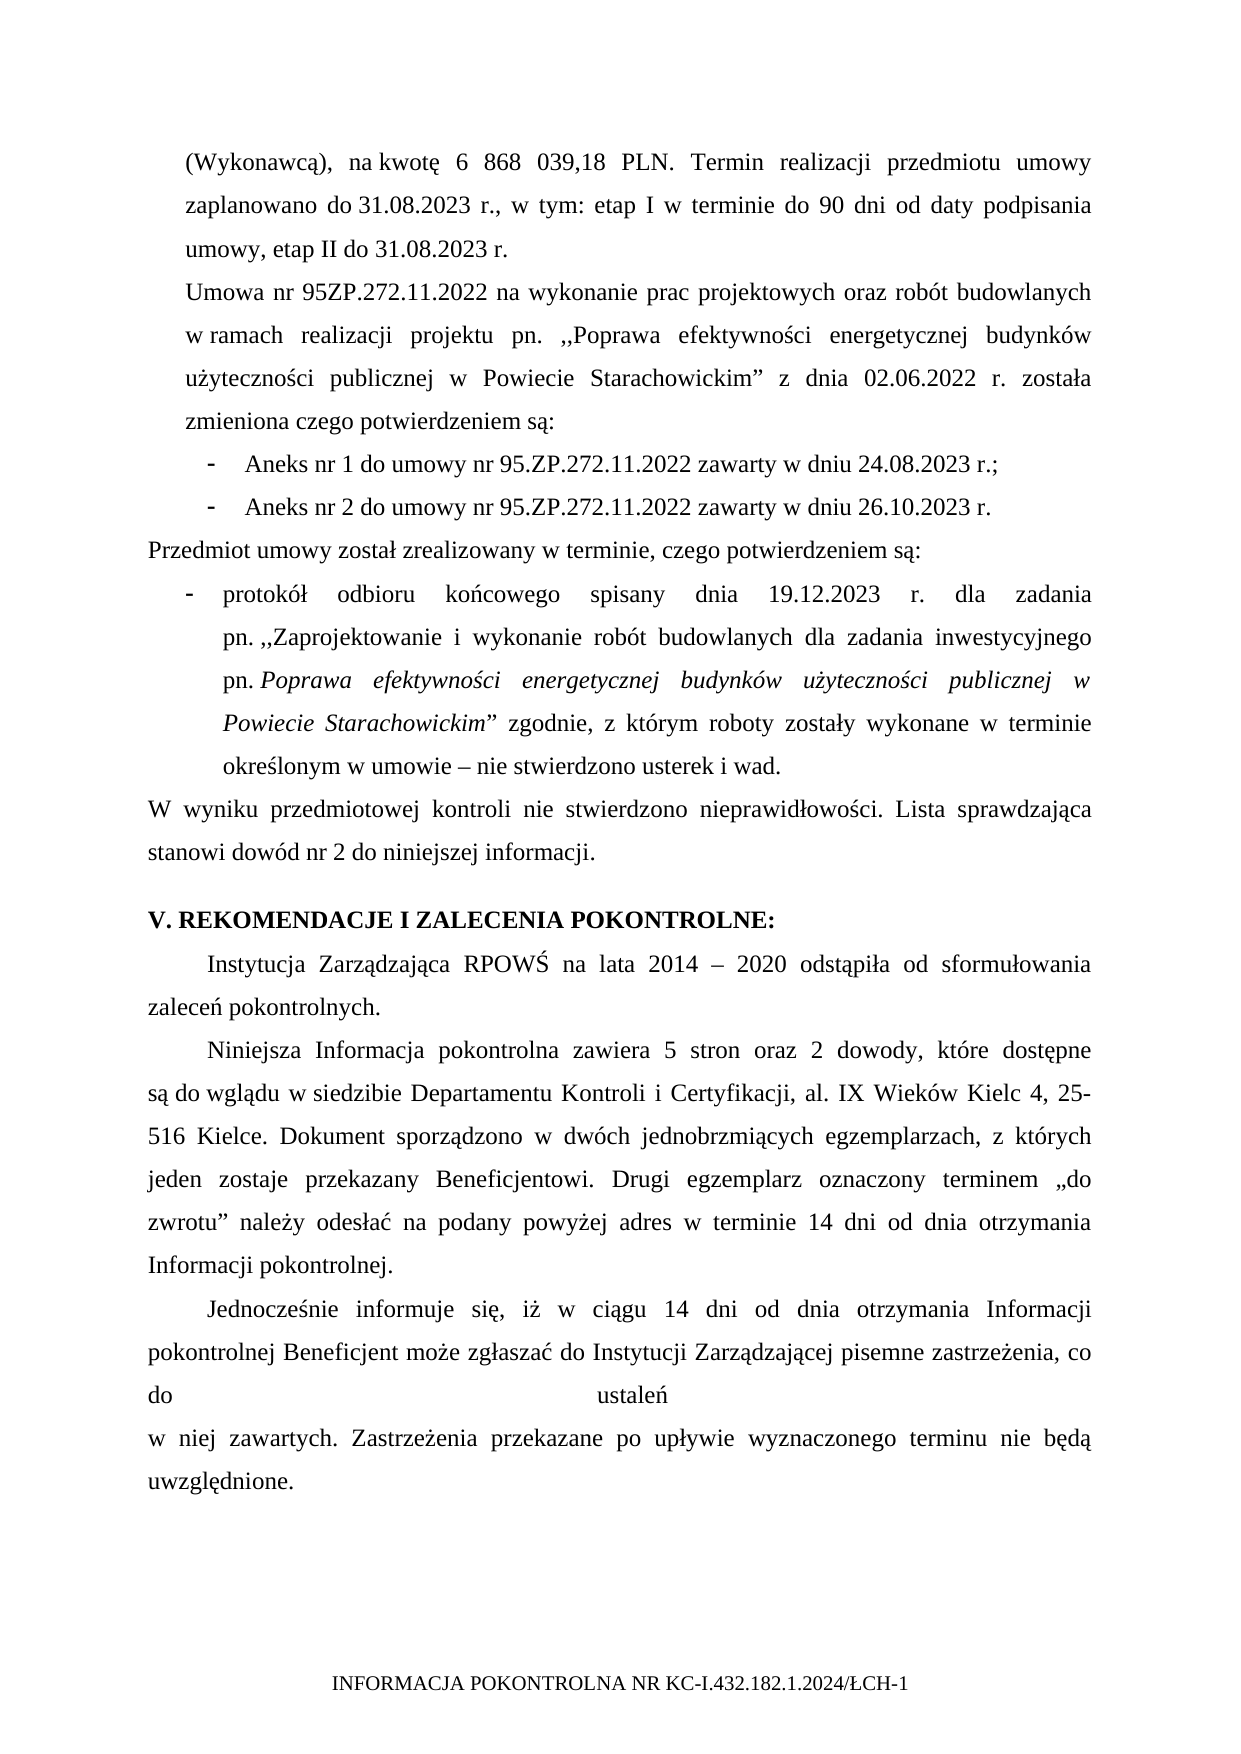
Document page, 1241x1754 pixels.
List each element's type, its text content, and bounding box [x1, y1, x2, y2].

text W wyniku przedmiotowej kontroli nie stwierdzono nieprawidłowości. Lista sprawdzająca stanowi dowód nr 2 do niniejszej informacji. [148, 794, 1092, 866]
text Jednocześnie informuje się, iż w ciągu 14 dni od dnia otrzymania Informacji pokontrolnej Beneficjent może zgłaszać do Instytucji Zarządzającej pisemne zastrzeżenia, co do ustaleń w niej zawartych. Zastrzeżenia przekazane po upływie wyznaczonego terminu nie będą uwzględnione. [148, 1294, 1092, 1495]
list protokół odbioru końcowego spisany dnia 19.12.2023 r. dla zadania pn. ,,Zaprojektowanie i wykonanie robót budowlanych dla zadania inwestycyjnego pn. Poprawa efektywności energetycznej budynków użyteczności publicznej w Powiecie Starachowickim” zgodnie, z którym roboty zostały wykonane w terminie określonym w umowie – nie stwierdzono usterek i wad. [185, 579, 1092, 780]
text Instytucja Zarządzająca RPOWŚ na lata 2014 – 2020 odstąpiła od sformułowania zaleceń pokontrolnych. [148, 949, 1092, 1021]
list Aneks nr 1 do umowy nr 95.ZP.272.11.2022 zawarty w dniu 24.08.2023 r.; [207, 449, 1092, 478]
list Umowa nr 95ZP.272.11.2022 na wykonanie prac projektowych oraz robót budowlanych w ramach realizacji projektu pn. ,,Poprawa efektywności energetycznej budynków użyteczności publicznej w Powiecie Starachowickim” z dnia 02.06.2022 r. została zmieniona czego potwierdzeniem są: [185, 277, 1092, 435]
text Niniejsza Informacja pokontrolna zawiera 5 stron oraz 2 dowody, które dostępne są do wglądu w siedzibie Departamentu Kontroli i Certyfikacji, al. IX Wieków Kielc 4, 25-516 Kielce. Dokument sporządzono w dwóch jednobrzmiących egzemplarzach, z których jeden zostaje przekazany Beneficjentowi. Drugi egzemplarz oznaczony terminem „do zwrotu” należy odesłać na podany powyżej adres w terminie 14 dni od dnia otrzymania Informacji pokontrolnej. [148, 1035, 1092, 1279]
list Aneks nr 2 do umowy nr 95.ZP.272.11.2022 zawarty w dniu 26.10.2023 r. [207, 492, 1092, 521]
text Przedmiot umowy został zrealizowany w terminie, czego potwierdzeniem są: [148, 536, 1092, 564]
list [148, 147, 1092, 262]
text V. REKOMENDACJE I ZALECENIA POKONTROLNE: [148, 906, 1092, 934]
